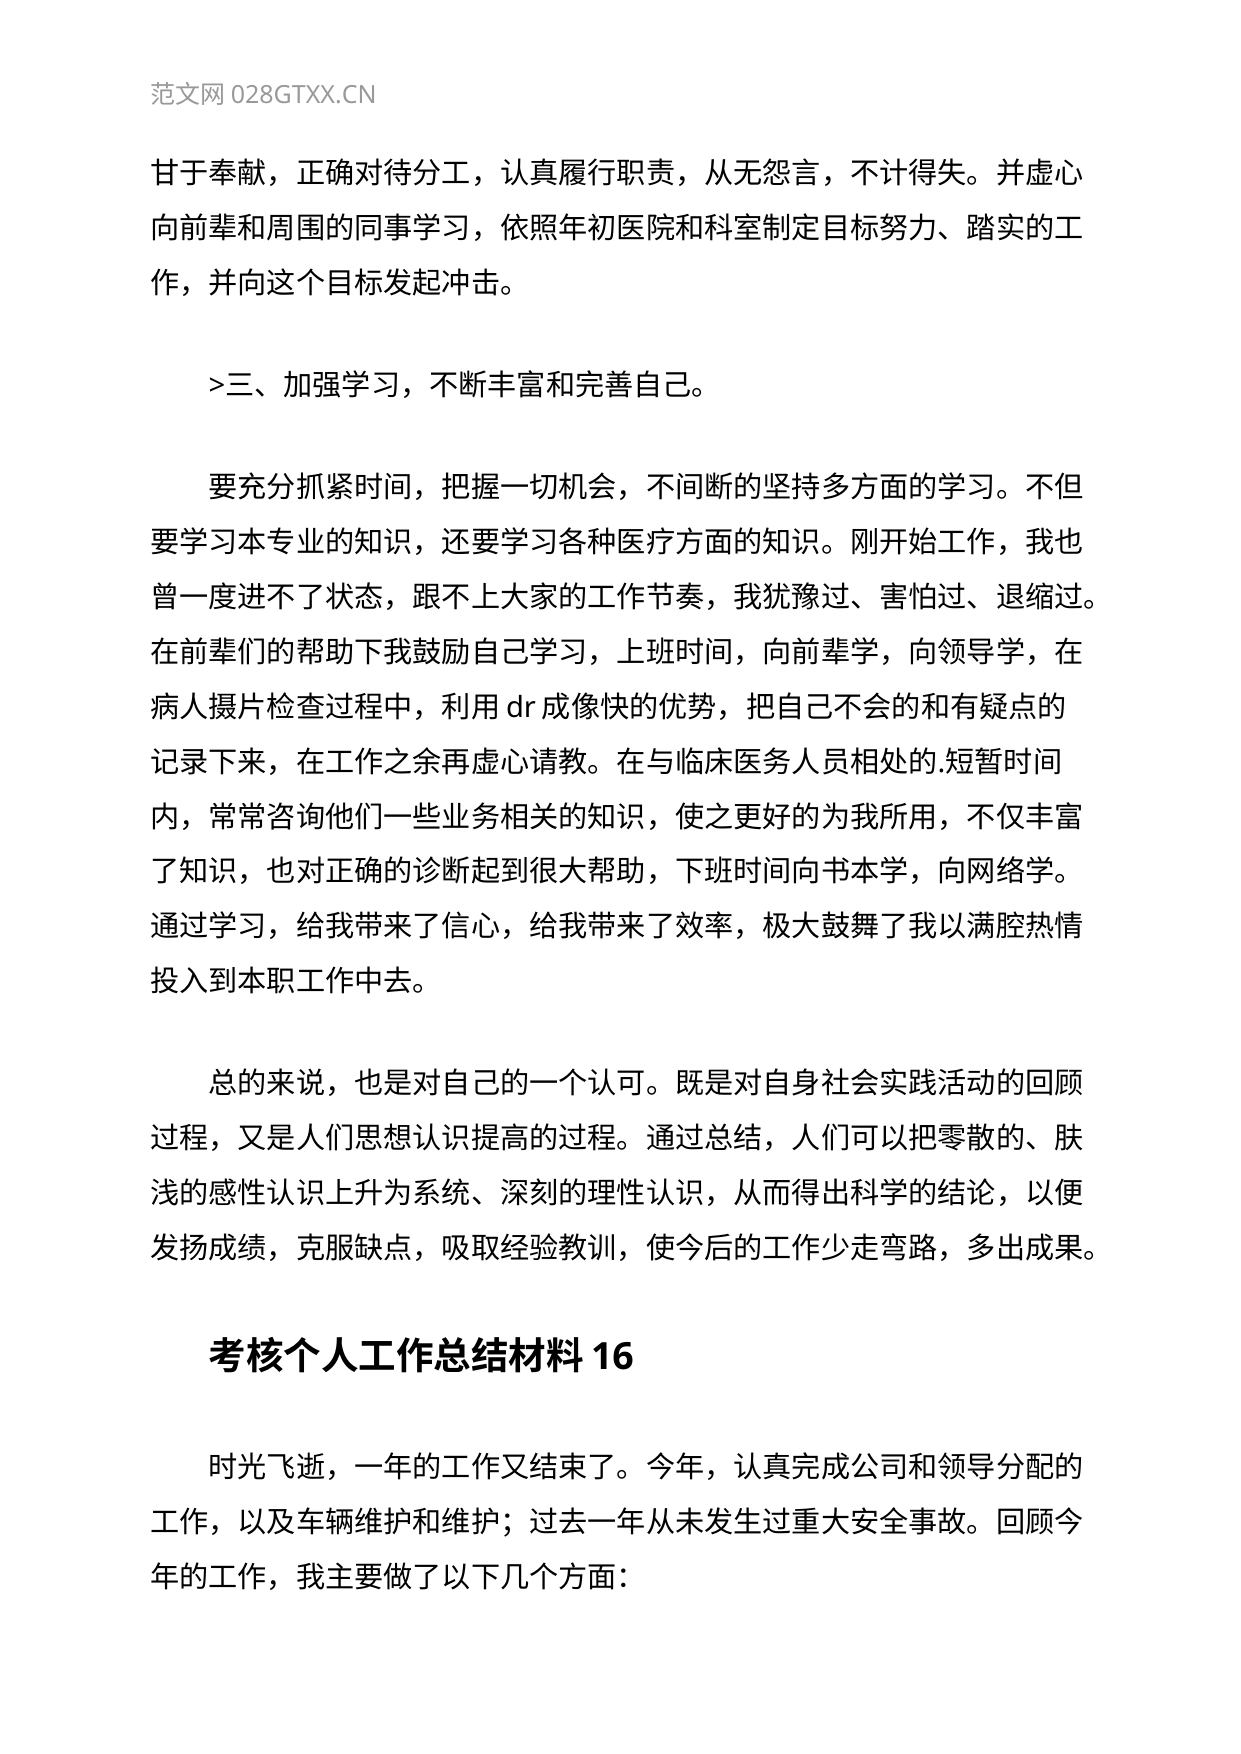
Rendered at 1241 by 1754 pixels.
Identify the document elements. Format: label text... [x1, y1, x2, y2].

text 要充分抓紧时间，把握一切机会，不间断的坚持多方面的学习。不但要学习本专业的知识，还要学习各种医疗方面的知识。刚开始工作，我也曾一度进不了状态，跟不上大家的工作节奏，我犹豫过、害怕过、退缩过。在前辈们的帮助下我鼓励自己学习，上班时间，向前辈学，向领导学，在病人摄片检查过程中，利用dr成像快的优势，把自己不会的和有疑点的记录下来，在工作之余再虚心请教。在与临床医务人员相处的.短暂时间内，常常咨询他们一些业务相关的知识，使之更好的为我所用，不仅丰富了知识，也对正确的诊断起到很大帮助，下班时间向书本学，向网络学。通过学习，给我带来了信心，给我带来了效率，极大鼓舞了我以满腔热情投入到本职工作中去。 [150, 463, 1090, 1000]
text >三、加强学习，不断丰富和完善自己。 [150, 362, 1090, 404]
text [150, 150, 1090, 302]
text 总的来说，也是对自己的一个认可。既是对自身社会实践活动的回顾过程，又是人们思想认识提高的过程。通过总结，人们可以把零散的、肤浅的感性认识上升为系统、深刻的理性认识，从而得出科学的结论，以便发扬成绩，克服缺点，吸取经验教训，使今后的工作少走弯路，多出成果。 [150, 1059, 1090, 1267]
text 时光飞逝，一年的工作又结束了。今年，认真完成公司和领导分配的工作，以及车辆维护和维护；过去一年从未发生过重大安全事故。回顾今年的工作，我主要做了以下几个方面： [150, 1444, 1090, 1596]
text 考核个人工作总结材料16 [150, 1326, 1090, 1381]
